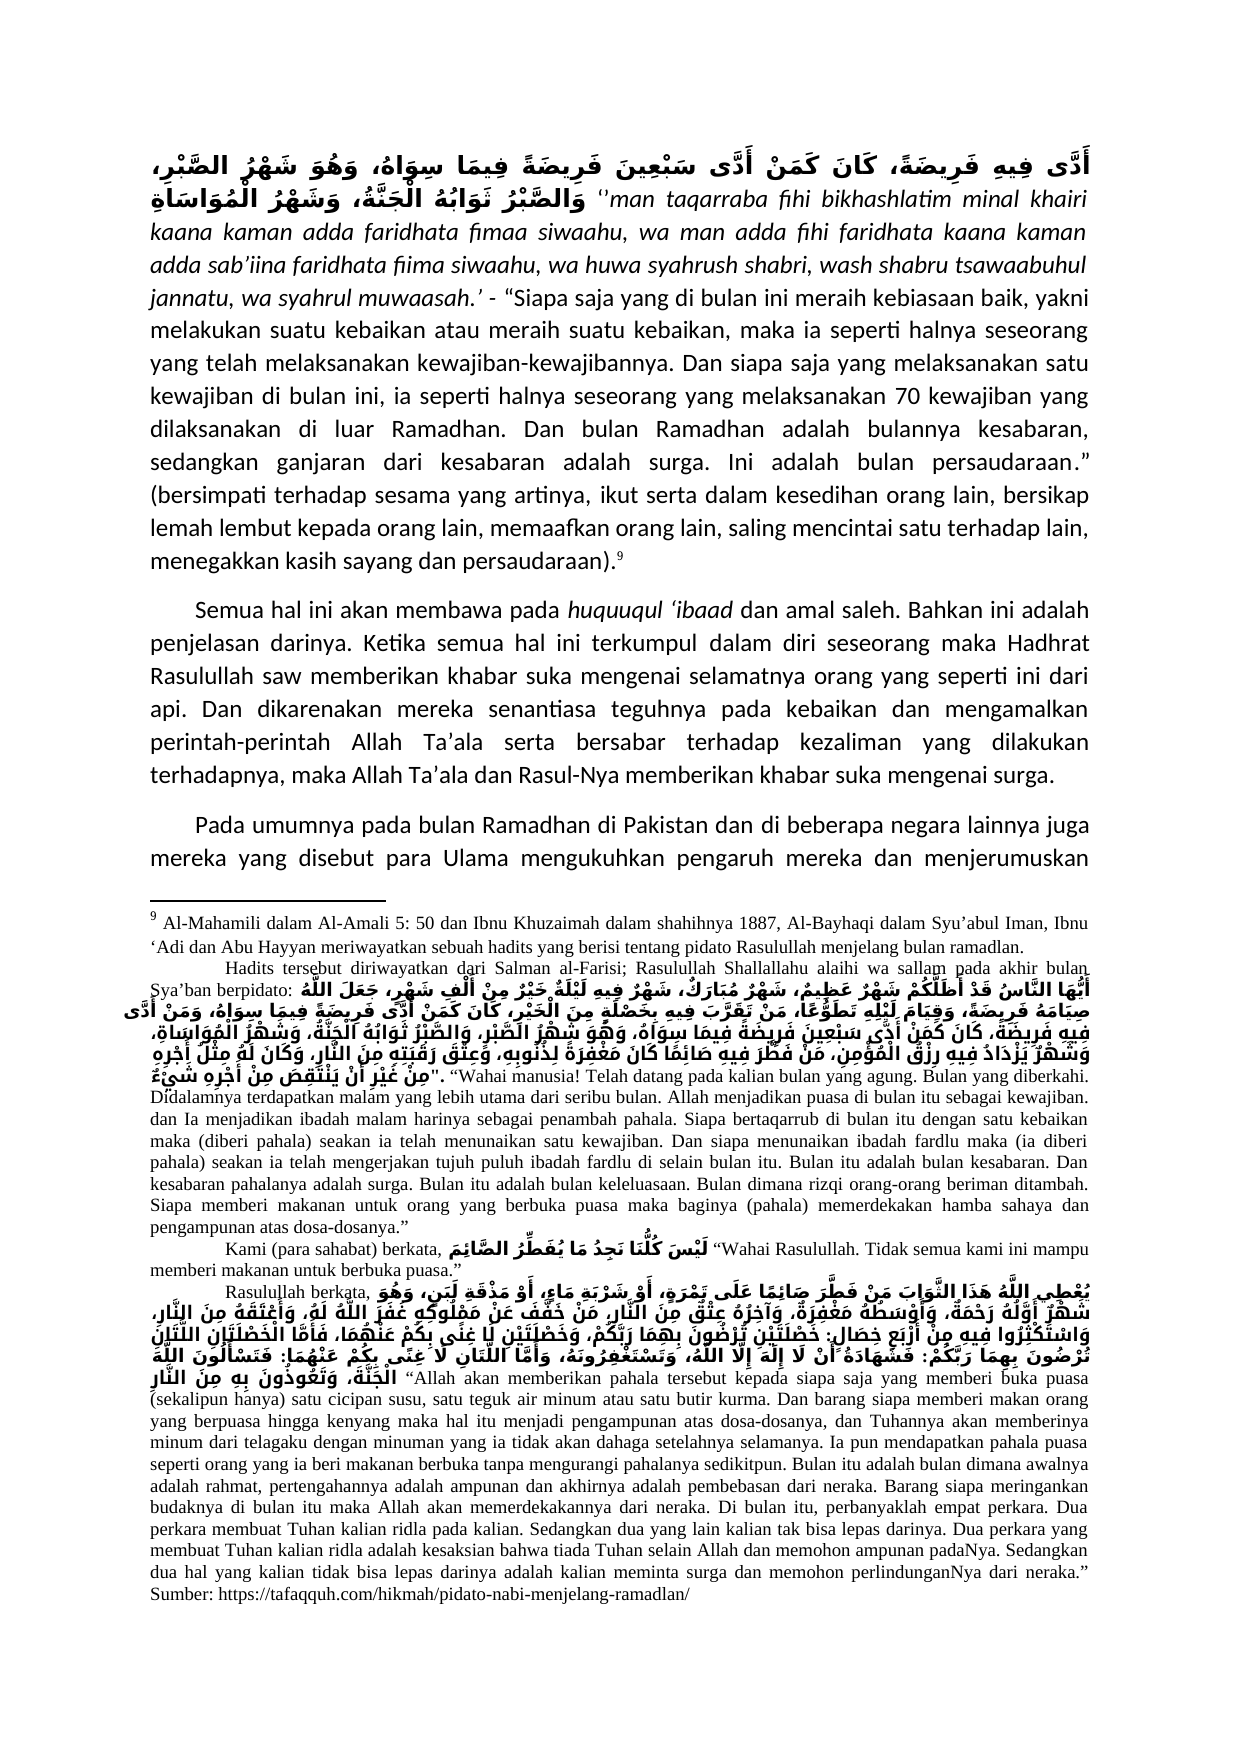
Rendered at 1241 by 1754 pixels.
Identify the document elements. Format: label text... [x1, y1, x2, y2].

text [150, 150, 1090, 576]
text Semua hal ini akan membawa pada huquuqul ‘ibaad dan amal saleh. Bahkan ini adalah penjelasan darinya. Ketika semua hal ini terkumpul dalam diri seseorang maka Hadhrat Rasulullah saw memberikan khabar suka mengenai selamatnya orang yang seperti ini dari api. Dan dikarenakan mereka senantiasa teguhnya pada kebaikan dan mengamalkan perintah-perintah Allah Ta’ala serta bersabar terhadap kezaliman yang dilakukan terhadapnya, maka Allah Ta’ala dan Rasul-Nya memberikan khabar suka mengenai surga. [150, 594, 1090, 790]
